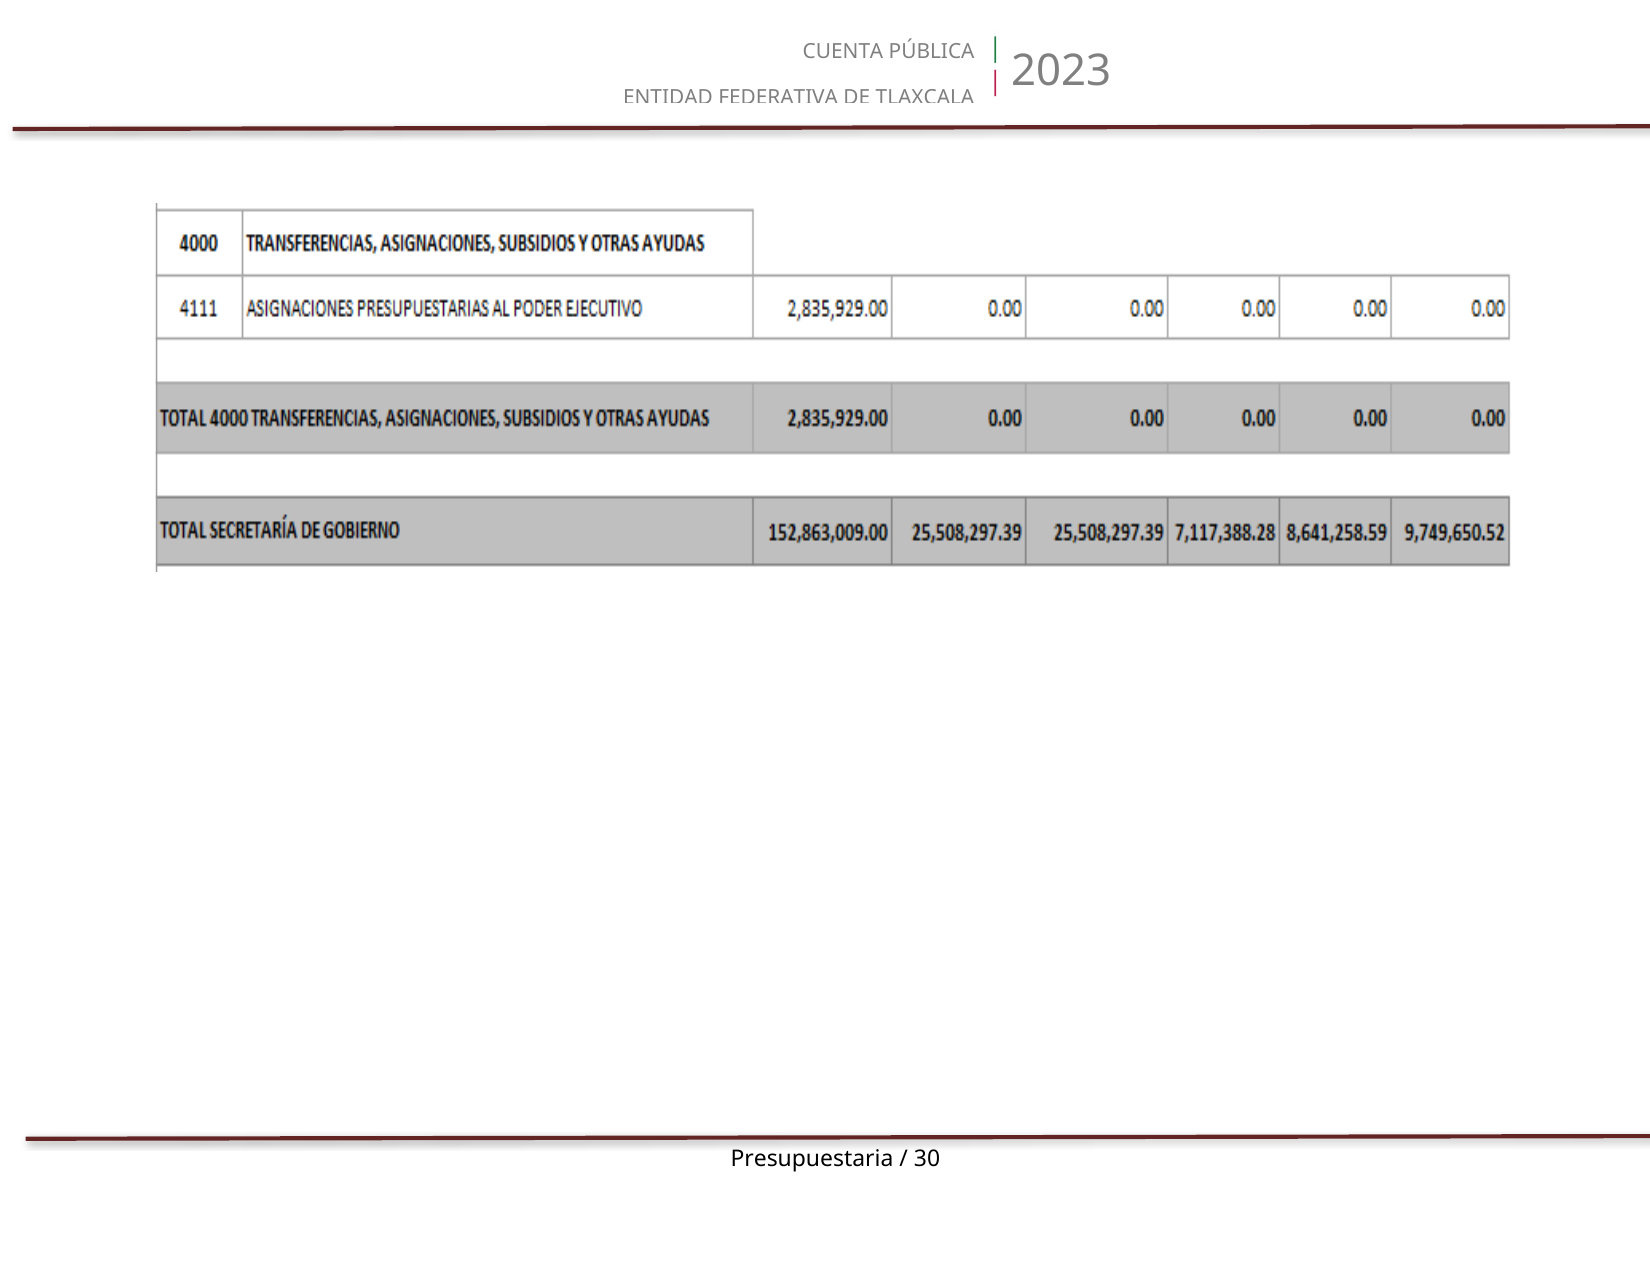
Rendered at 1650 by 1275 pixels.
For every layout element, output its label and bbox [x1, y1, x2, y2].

picture [155, 203, 1515, 572]
picture [989, 28, 1005, 99]
